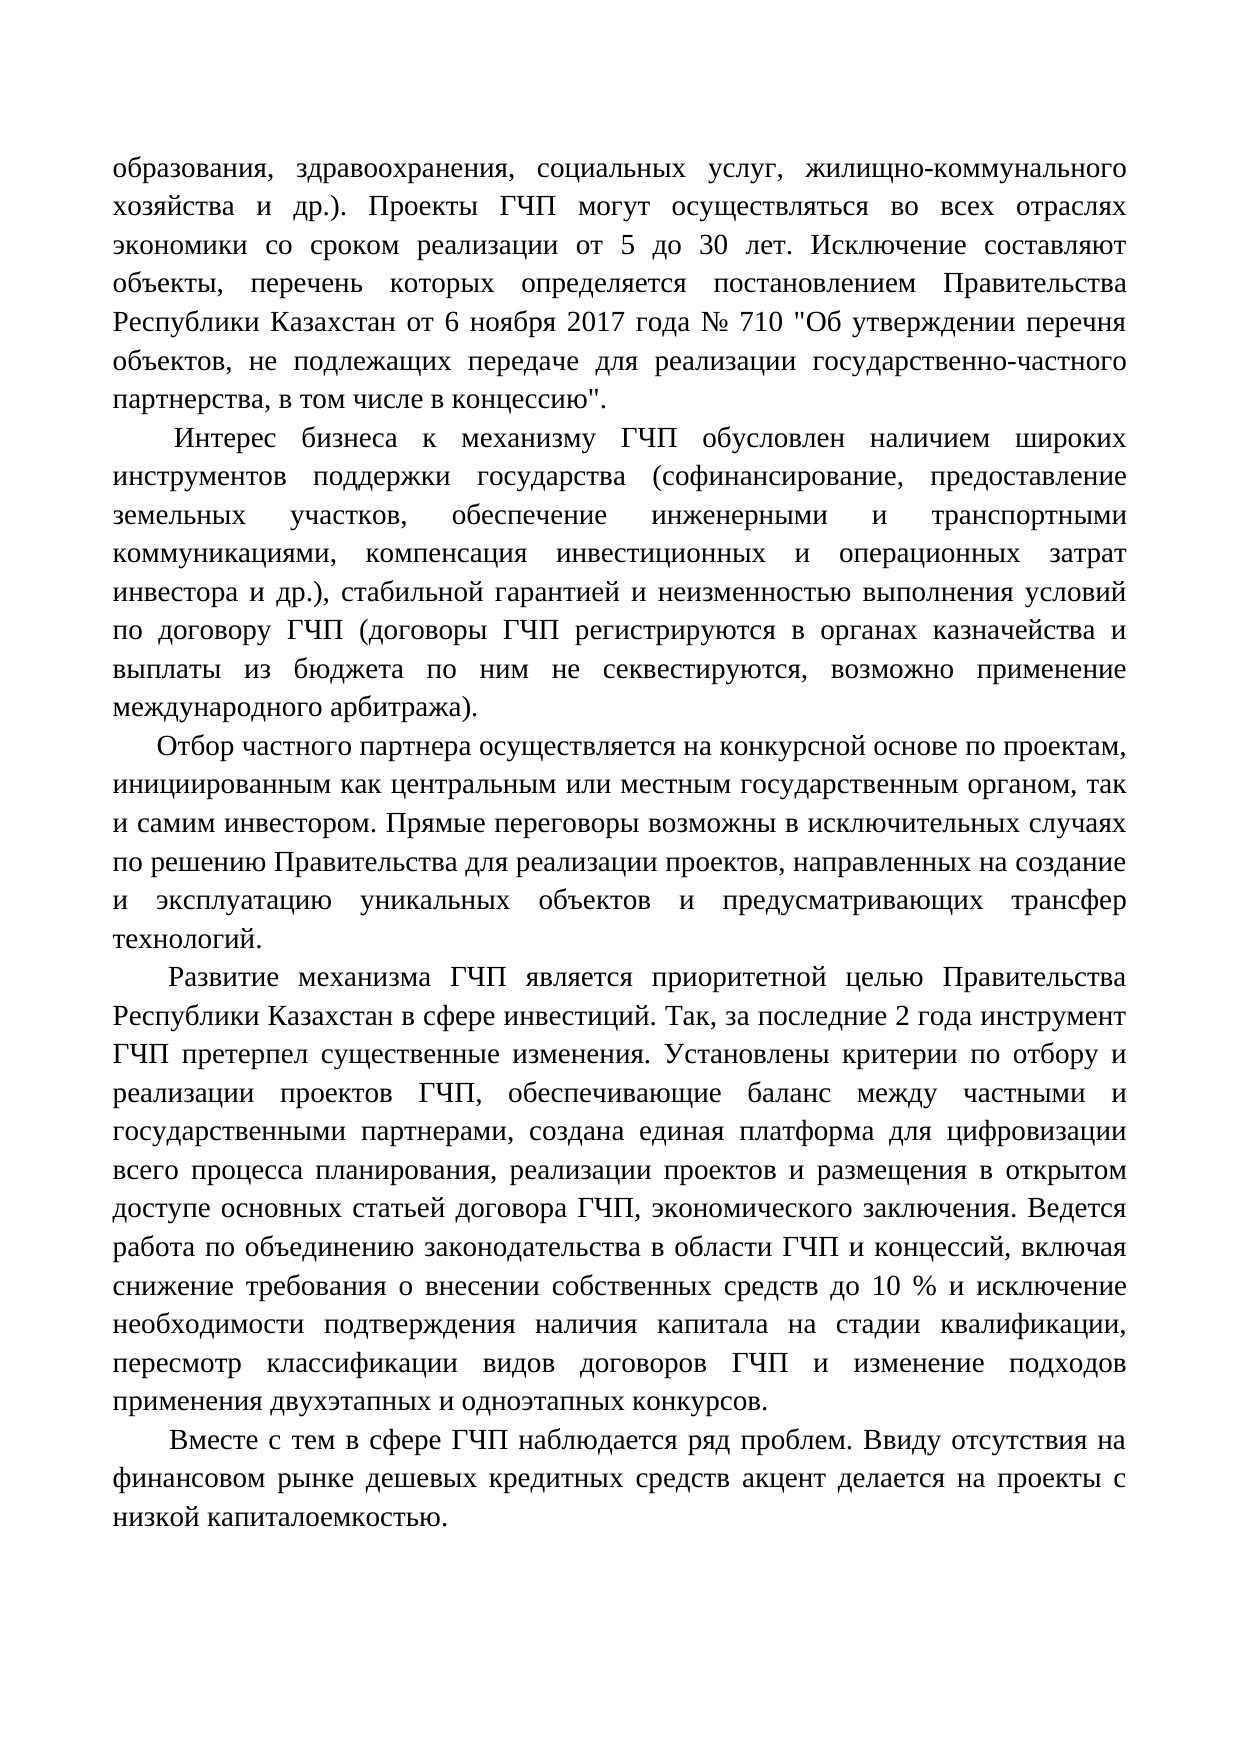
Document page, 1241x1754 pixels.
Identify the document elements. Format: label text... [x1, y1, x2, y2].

text Отбор частного партнера осуществляется на конкурсной основе по проектам, инициированным как центральным или местным государственным органом, так и самим инвестором. Прямые переговоры возможны в исключительных случаях по решению Правительства для реализации проектов, направленных на создание и эксплуатацию уникальных объектов и предусматривающих трансфер технологий. [112, 728, 1128, 954]
text Вместе с тем в сфере ГЧП наблюдается ряд проблем. Ввиду отсутствия на финансовом рынке дешевых кредитных средств акцент делается на проекты с низкой капиталоемкостью. [112, 1422, 1128, 1532]
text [112, 150, 1128, 415]
text Развитие механизма ГЧП является приоритетной целью Правительства Республики Казахстан в сфере инвестиций. Так, за последние 2 года инструмент ГЧП претерпел существенные изменения. Установлены критерии по отбору и реализации проектов ГЧП, обеспечивающие баланс между частными и государственными партнерами, создана единая платформа для цифровизации всего процесса планирования, реализации проектов и размещения в открытом доступе основных статьей договора ГЧП, экономического заключения. Ведется работа по объединению законодательства в области ГЧП и концессий, включая снижение требования о внесении собственных средств до 10 % и исключение необходимости подтверждения наличия капитала на стадии квалификации, пересмотр классификации видов договоров ГЧП и изменение подходов применения двухэтапных и одноэтапных конкурсов. [112, 959, 1128, 1417]
text Интерес бизнеса к механизму ГЧП обусловлен наличием широких инструментов поддержки государства (софинансирование, предоставление земельных участков, обеспечение инженерными и транспортными коммуникациями, компенсация инвестиционных и операционных затрат инвестора и др.), стабильной гарантией и неизменностью выполнения условий по договору ГЧП (договоры ГЧП регистрируются в органах казначейства и выплаты из бюджета по ним не секвестируются, возможно применение международного арбитража). [112, 420, 1128, 723]
